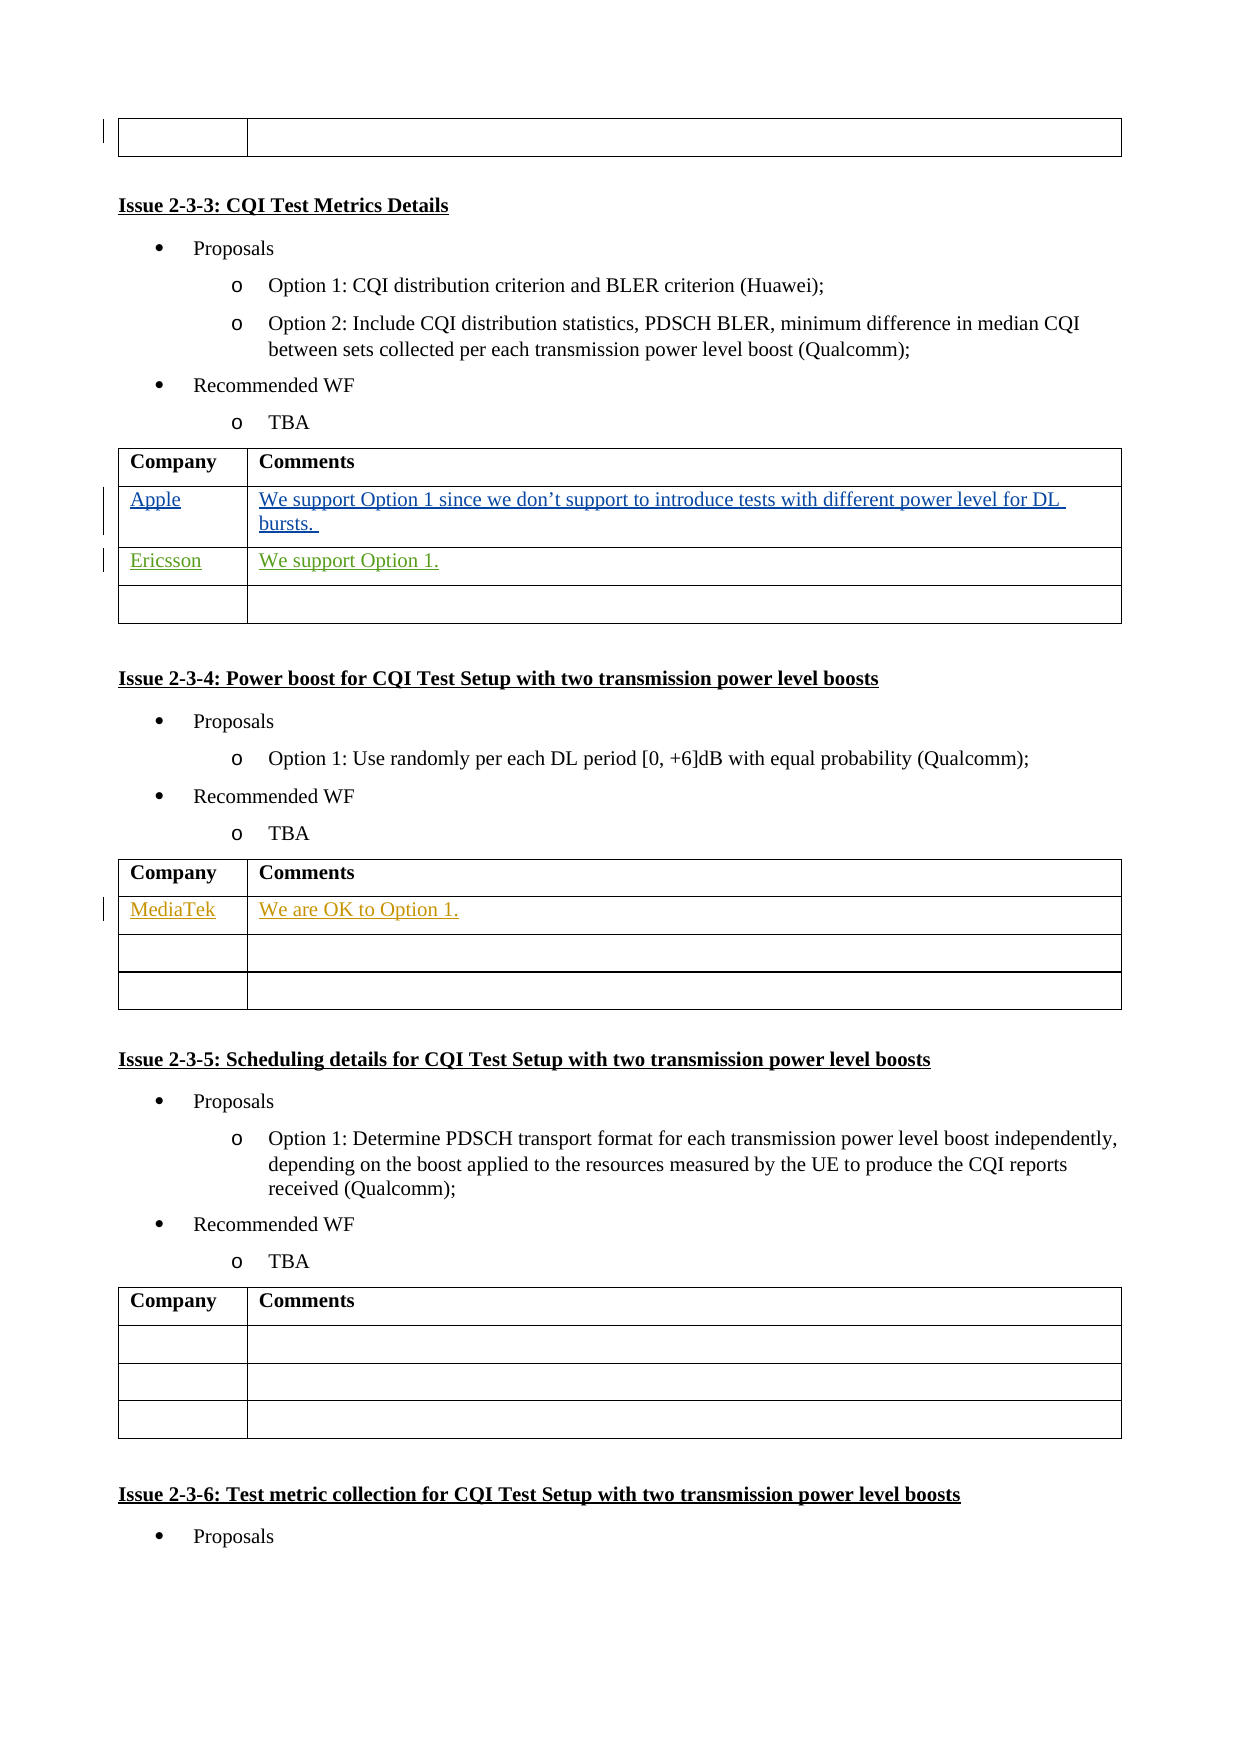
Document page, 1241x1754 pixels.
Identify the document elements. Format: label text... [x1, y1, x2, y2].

list Recommended WF [156, 373, 1122, 397]
list TBA [231, 1249, 1122, 1275]
table_cell [248, 586, 1121, 622]
table_header Company [119, 860, 247, 896]
list Recommended WF [156, 1212, 1122, 1236]
table_cell [119, 1401, 247, 1438]
text Issue 3-1-5: Scheduling details for CQI Test Setup with two transmission power level boosts [118, 1047, 1122, 1071]
table_cell [119, 586, 247, 622]
table_cell [119, 973, 247, 1009]
table_cell [119, 119, 247, 156]
text Issue 3-1-6: Test metric collection for CQI Test Setup with two transmission power level boosts [118, 1481, 1122, 1506]
table_header Comments [248, 1288, 1121, 1325]
table_cell [248, 119, 1121, 156]
list Option 1: Use randomly per each DL period [0, +6]dB with equal probability (Qualcomm); [231, 746, 1122, 771]
table_cell [248, 1364, 1121, 1400]
list Proposals [156, 1089, 1122, 1113]
table_header Comments [248, 860, 1121, 896]
table_cell [119, 935, 247, 971]
list Recommended WF [156, 784, 1122, 808]
table_cell [119, 1364, 247, 1400]
table_header Company [119, 449, 247, 486]
list TBA [231, 410, 1122, 435]
list Option 1: CQI distribution criterion and BLER criterion (Huawei); [231, 273, 1122, 298]
list Proposals [156, 236, 1122, 260]
table_cell [248, 487, 1121, 547]
list Option 2: Include CQI distribution statistics, PDSCH BLER, minimum difference in median CQI between sets collected per each transmission power level boost (Qualcomm); [231, 311, 1122, 361]
table_cell [119, 548, 247, 585]
table_cell [248, 935, 1121, 971]
table_cell [248, 1401, 1121, 1438]
list Proposals [156, 1524, 1122, 1548]
text Issue 3-1-3: CQI Test Metrics Details [118, 193, 1122, 217]
table_cell [119, 897, 247, 934]
text Issue 3-1-4: Power boost for CQI Test Setup with two transmission power level boosts [118, 666, 1122, 690]
table_cell [119, 487, 247, 547]
list TBA [231, 820, 1122, 846]
list Option 1: Determine PDSCH transport format for each transmission power level boost independently, depending on the boost applied to the resources measured by the UE to produce the CQI reports received (Qualcomm); [231, 1126, 1122, 1200]
table_header Comments [248, 449, 1121, 486]
table_cell [248, 897, 1121, 934]
table_cell [248, 548, 1121, 585]
table_cell [119, 1326, 247, 1362]
table_header Company [119, 1288, 247, 1325]
table_cell [248, 973, 1121, 1009]
table_cell [248, 1326, 1121, 1362]
list Proposals [156, 709, 1122, 733]
